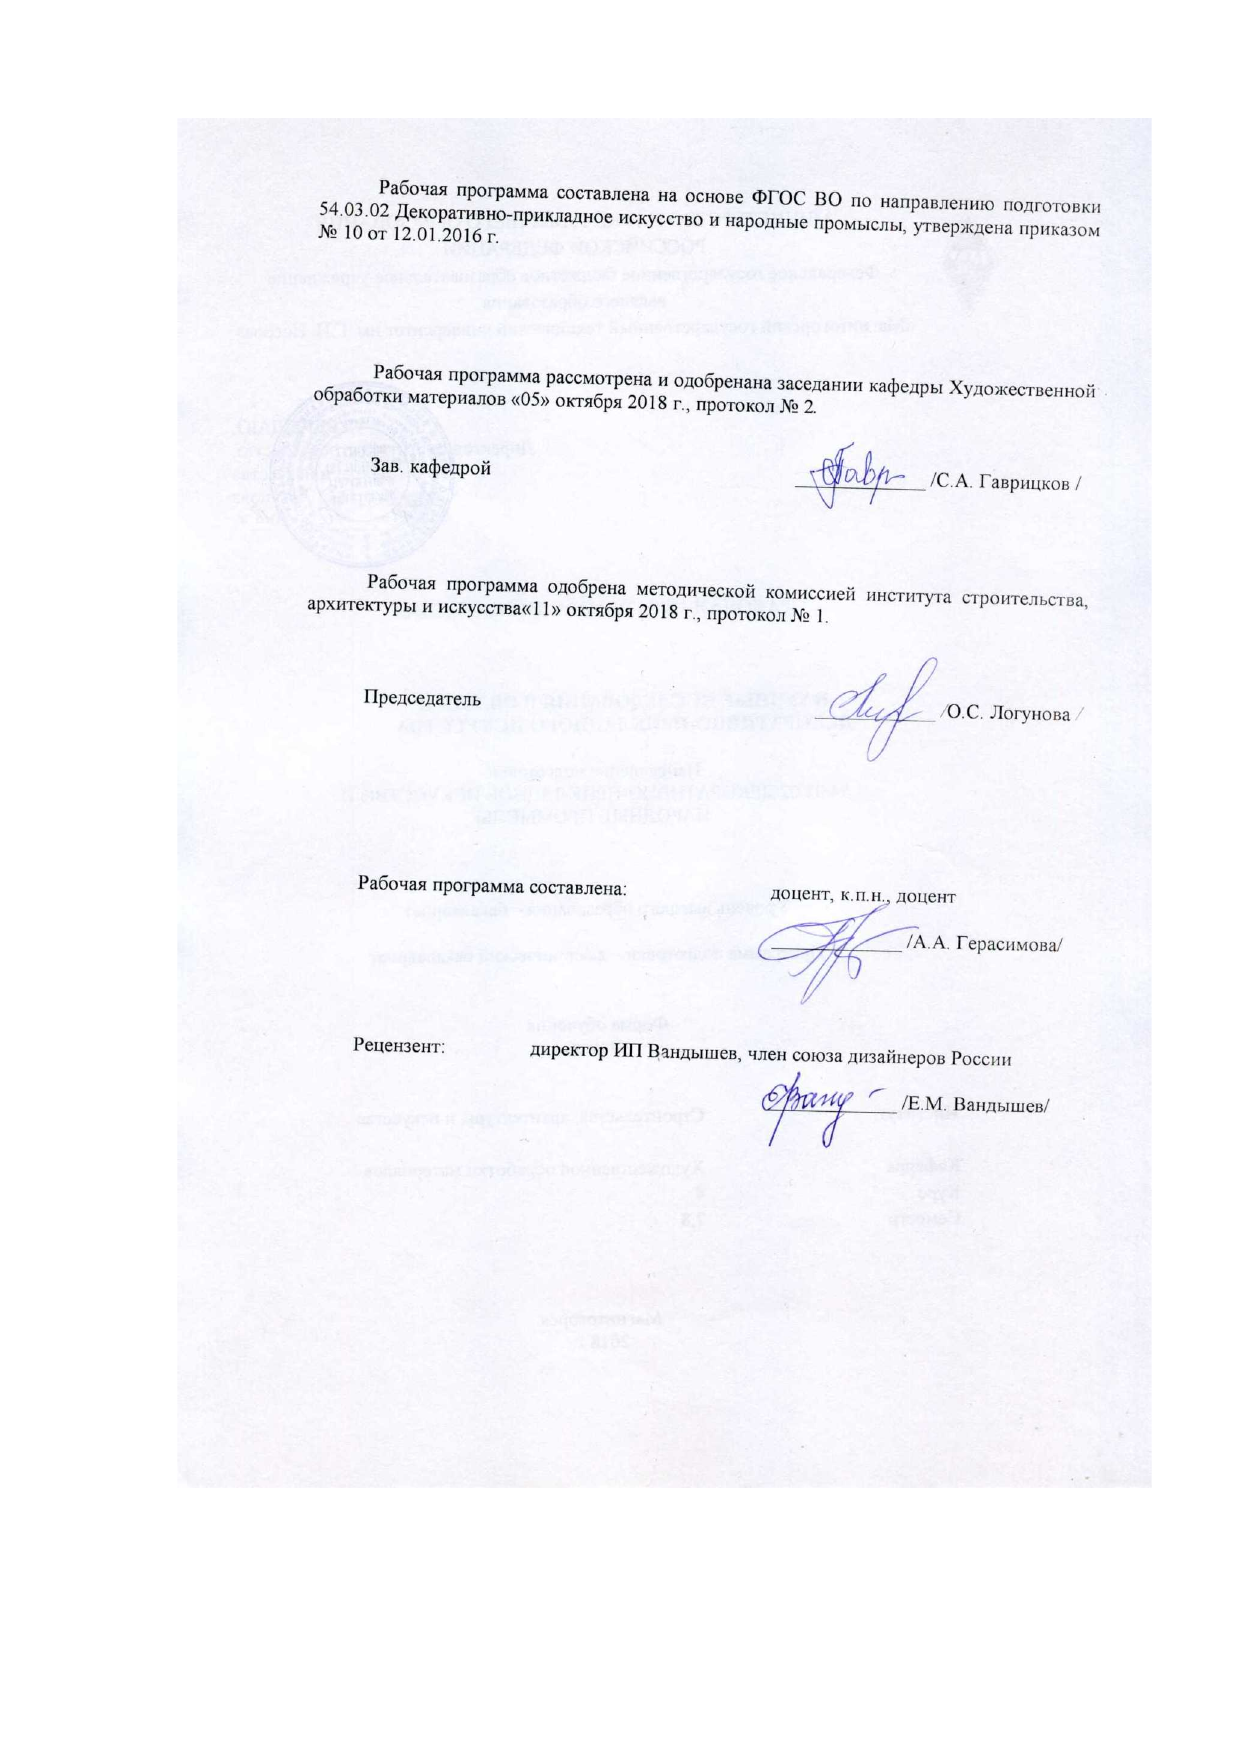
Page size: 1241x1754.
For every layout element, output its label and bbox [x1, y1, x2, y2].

picture [177, 118, 1152, 1488]
